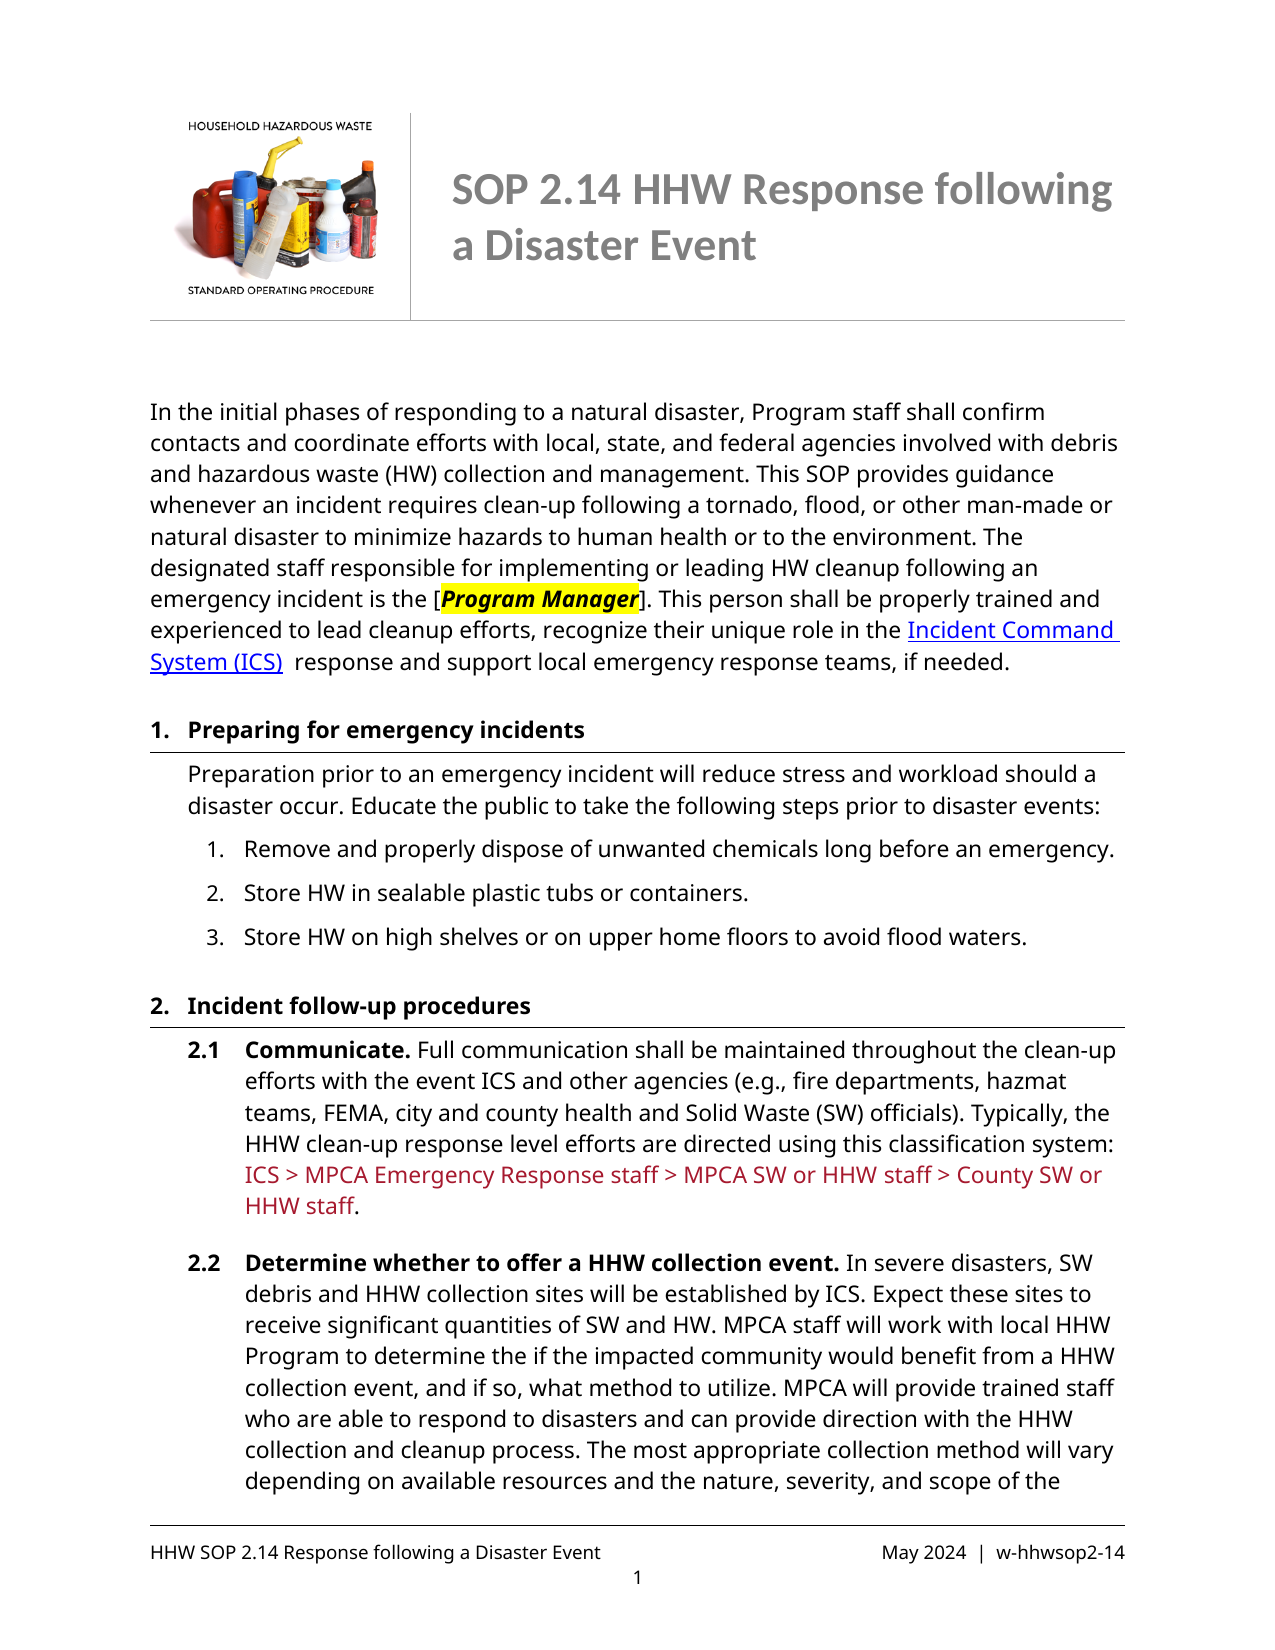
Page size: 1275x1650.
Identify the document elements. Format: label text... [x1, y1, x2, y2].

subtitle 2. Incident follow-up procedures [150, 990, 1125, 1027]
picture [171, 112, 389, 305]
subtitle 1. Preparing for emergency incidents [150, 714, 1125, 752]
text 2.1 Communicate. Full communication shall be maintained throughout the clean-up efforts with the event ICS and other agencies (e.g., fire departments, hazmat teams, FEMA, city and county health and Solid Waste (SW) officials). Typically, the HHW clean-up response level efforts are directed using this classification system: ICS > MPCA Emergency Response staff > MPCA SW or HHW staff > County SW or HHW staff. [187, 1034, 1125, 1221]
list Store HW in sealable plastic tubs or containers. [206, 877, 1125, 908]
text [187, 1246, 1125, 1496]
table_header [150, 113, 410, 320]
text In the initial phases of responding to a natural disaster, Program staff shall confirm contacts and coordinate efforts with local, state, and federal agencies involved with debris and hazardous waste (HW) collection and management. This SOP provides guidance whenever an incident requires clean-up following a tornado, flood, or other man-made or natural disaster to minimize hazards to human health or to the environment. The designated staff responsible for implementing or leading HW cleanup following an emergency incident is the [Program Manager]. This person shall be properly trained and experienced to lead cleanup efforts, recognize their unique role in the Incident Command System (ICS) response and support local emergency response teams, if needed. [150, 395, 1125, 677]
text Preparation prior to an emergency incident will reduce stress and workload should a disaster occur. Educate the public to take the following steps prior to disaster events: [187, 758, 1125, 821]
list Store HW on high shelves or on upper home floors to avoid flood waters. [206, 921, 1125, 952]
table_header SOP 2.14 HHW Response following a Disaster Event [411, 113, 1125, 320]
list Remove and properly dispose of unwanted chemicals long before an emergency. [206, 833, 1125, 865]
